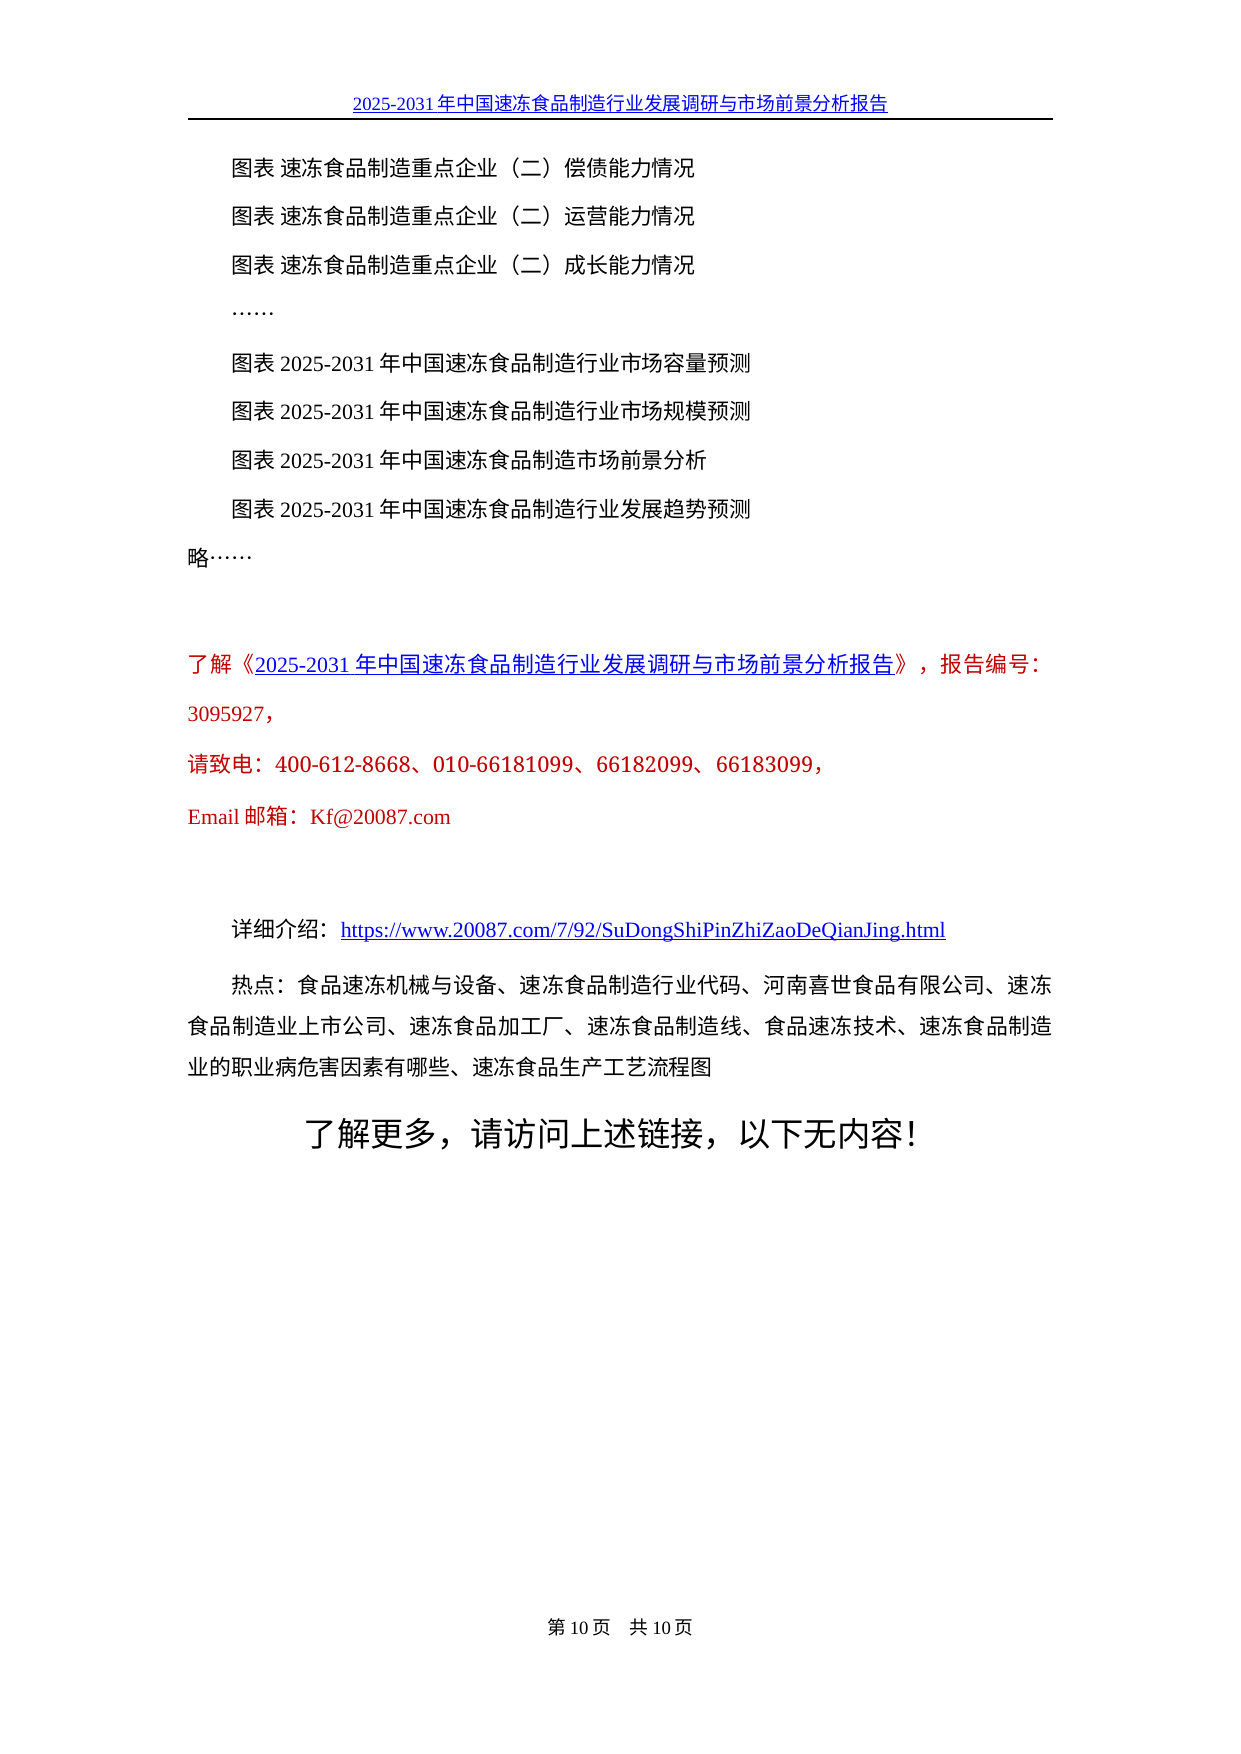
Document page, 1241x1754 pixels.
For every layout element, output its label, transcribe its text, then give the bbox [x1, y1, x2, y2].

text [187, 150, 1053, 573]
text 详细介绍：https://www.20087.com/7/92/SuDongShiPinZhiZaoDeQianJing.html [187, 911, 1053, 944]
title 了解更多，请访问上述链接，以下无内容！ [187, 1099, 1053, 1164]
text Email邮箱：Kf@20087.com [187, 798, 1053, 831]
text 请致电：400-612-8668、010-66181099、66182099、66183099， [187, 747, 1053, 779]
text 热点：食品速冻机械与设备、速冻食品制造行业代码、河南喜世食品有限公司、速冻食品制造业上市公司、速冻食品加工厂、速冻食品制造线、食品速冻技术、速冻食品制造业的职业病危害因素有哪些、速冻食品生产工艺流程图 [187, 968, 1053, 1082]
text 了解《2025-2031年中国速冻食品制造行业发展调研与市场前景分析报告》，报告编号：3095927， [187, 647, 1053, 728]
